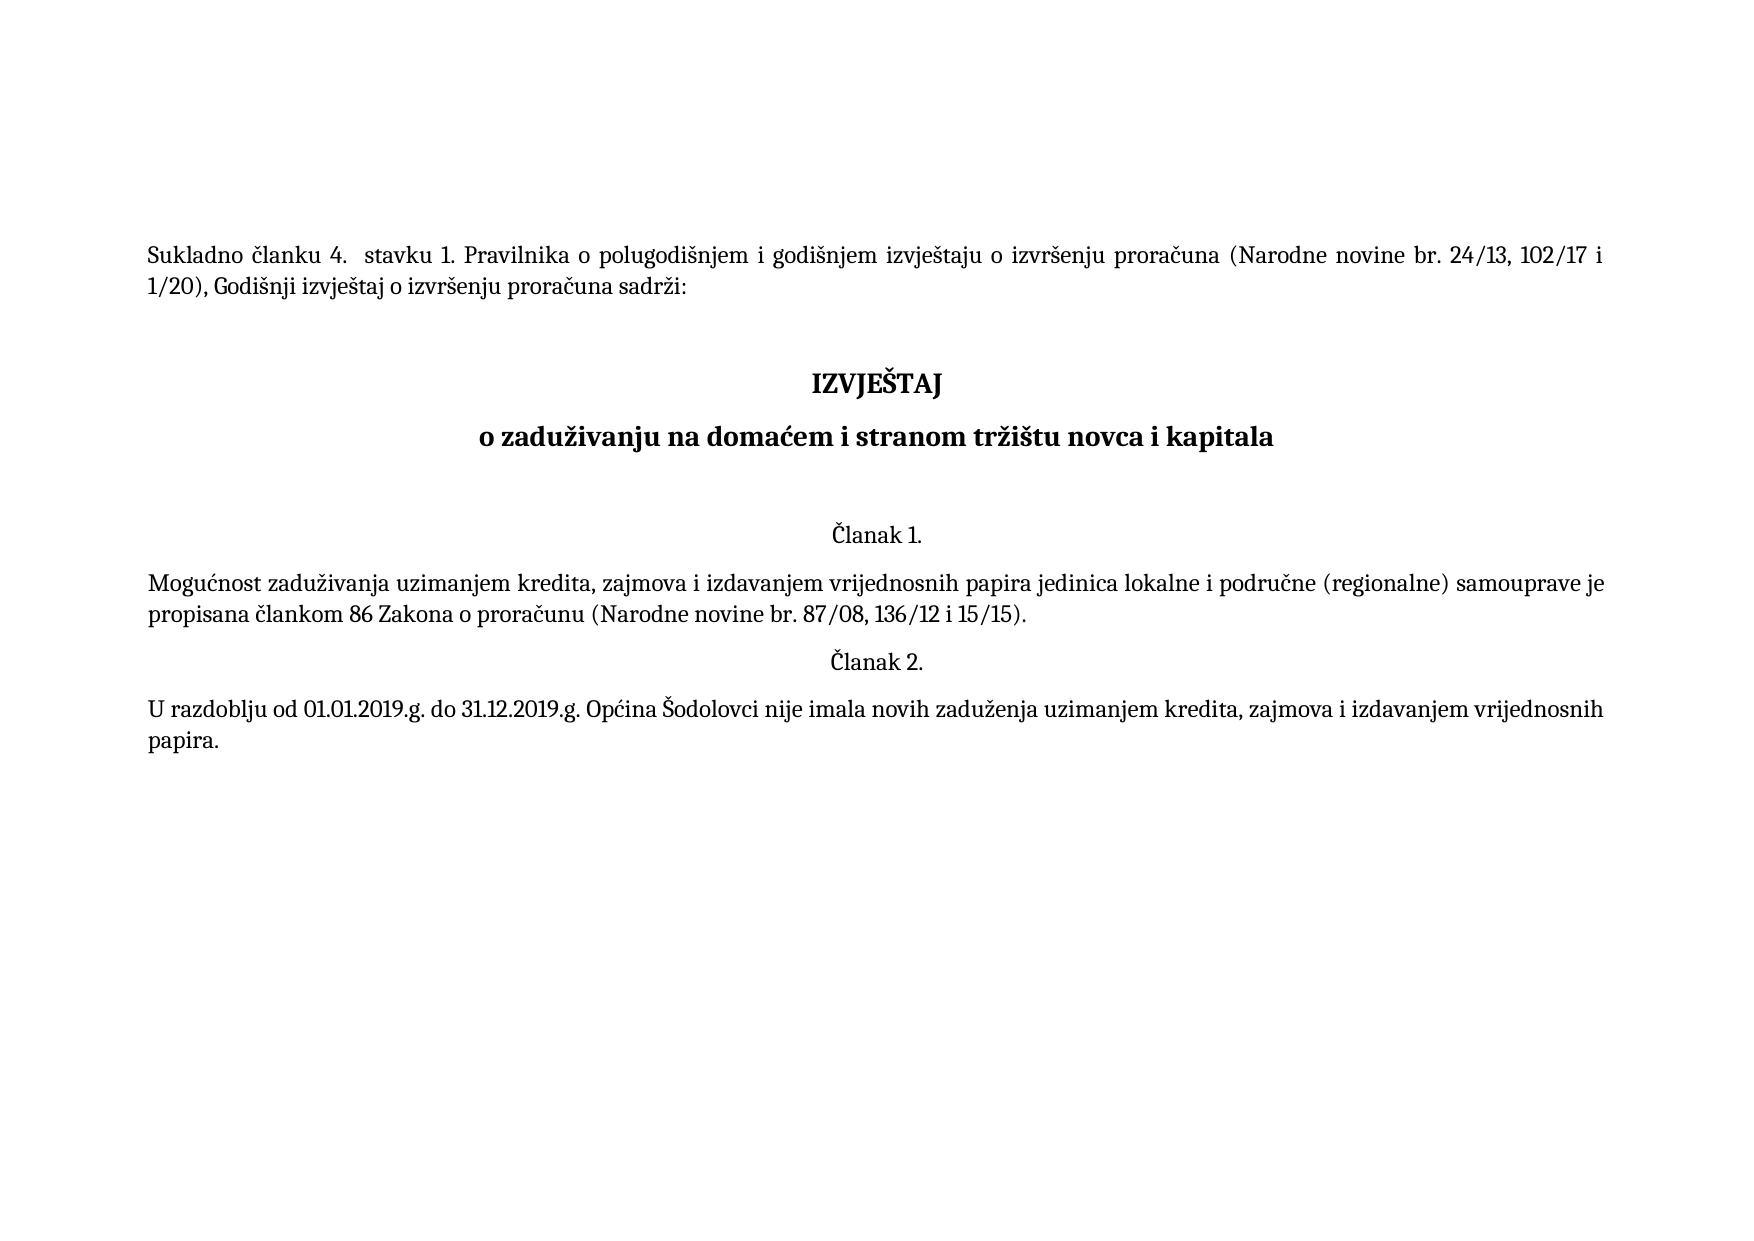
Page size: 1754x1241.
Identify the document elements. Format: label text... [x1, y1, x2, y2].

text Mogućnost zaduživanja uzimanjem kredita, zajmova i izdavanjem vrijednosnih papira jedinica lokalne i područne (regionalne) samouprave je propisana člankom 86 Zakona o proračunu (Narodne novine br. 87/08, 136/12 i 15/15). [148, 569, 1606, 628]
text IZVJEŠTAJ [148, 368, 1606, 401]
text Sukladno članku 4. stavku 1. Pravilnika o polugodišnjem i godišnjem izvještaju o izvršenju proračuna (Narodne novine br. 24/13, 102/17 i 1/20), Godišnji izvještaj o izvršenju proračuna sadrži: [148, 241, 1606, 301]
text Članak 2. [148, 647, 1606, 676]
text U razdoblju od 01.01.2019.g. do 31.12.2019.g. Općina Šodolovci nije imala novih zaduženja uzimanjem kredita, zajmova i izdavanjem vrijednosnih papira. [148, 695, 1606, 755]
text o zaduživanju na domaćem i stranom tržištu novca i kapitala [148, 420, 1606, 454]
text Članak 1. [148, 521, 1606, 550]
